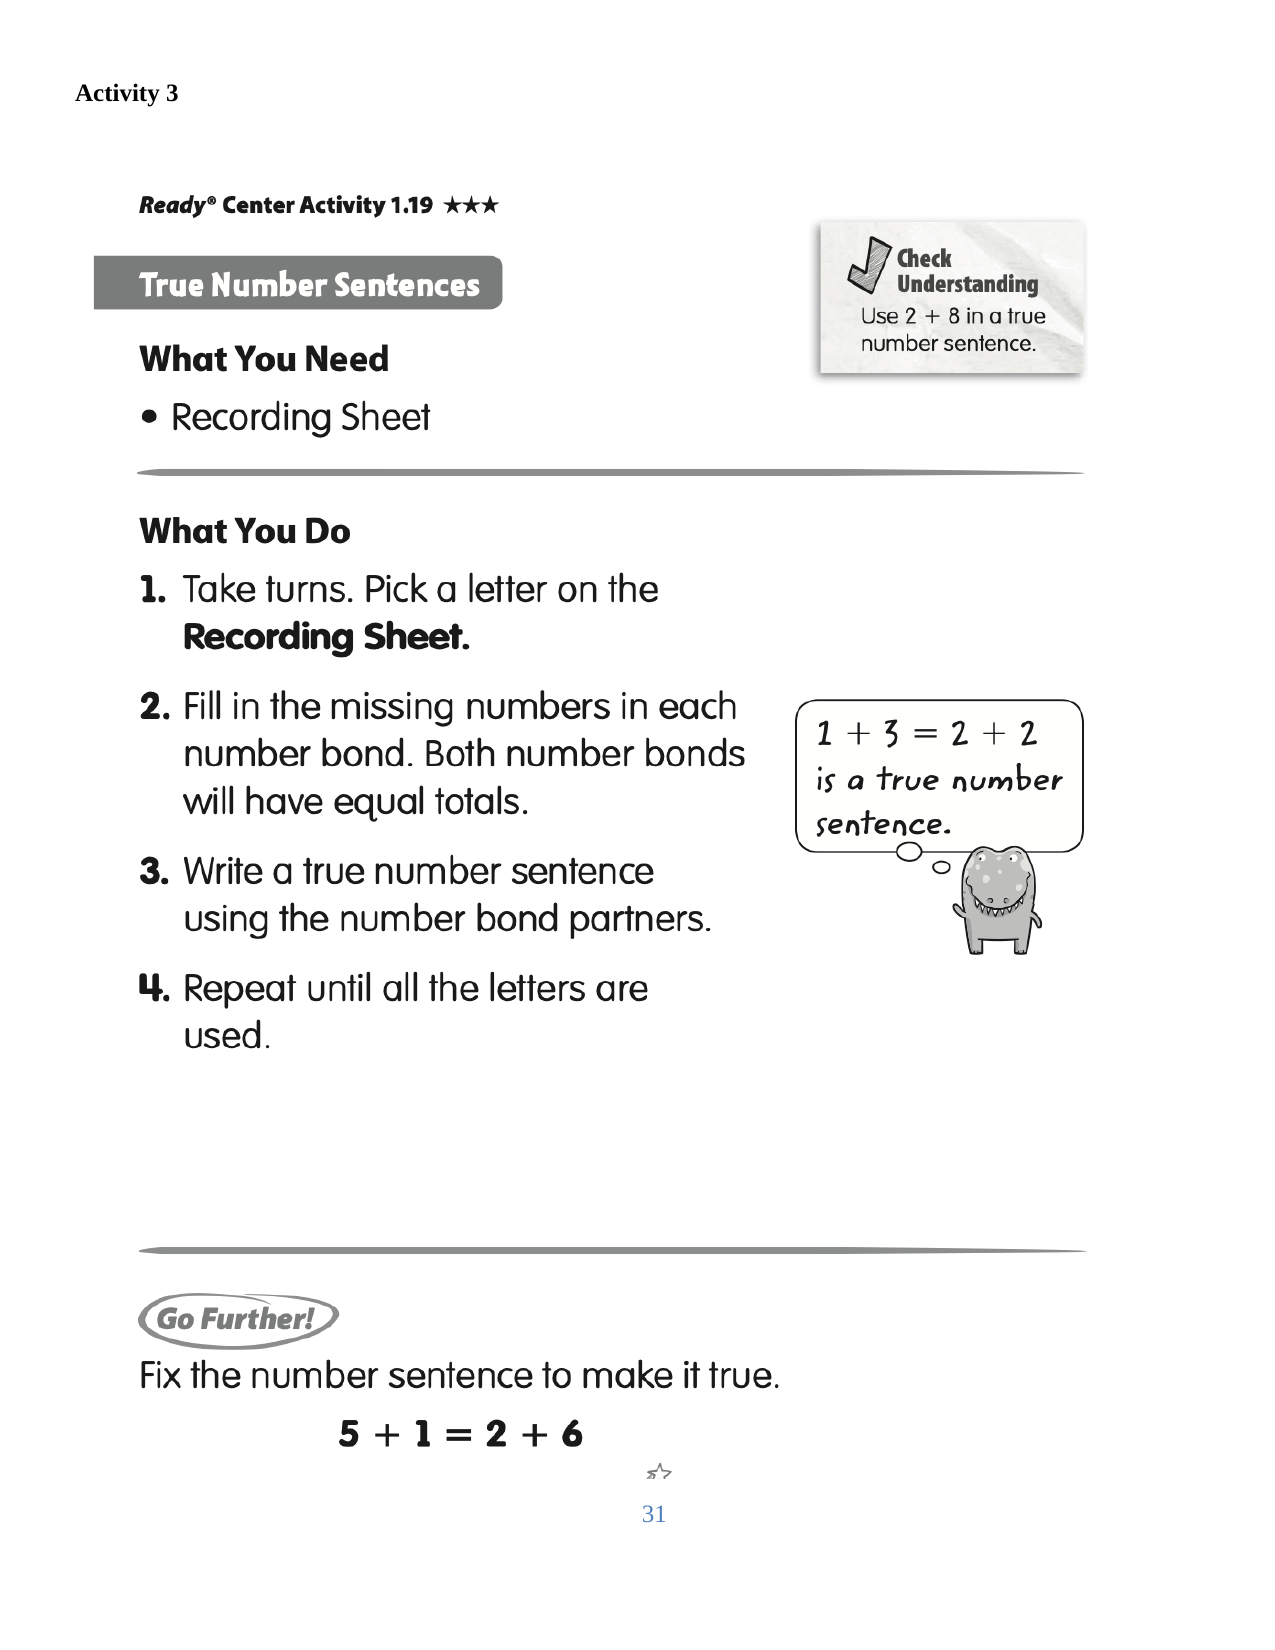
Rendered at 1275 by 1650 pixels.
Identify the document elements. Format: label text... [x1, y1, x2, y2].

subtitle Activity 3 [75, 78, 1244, 107]
